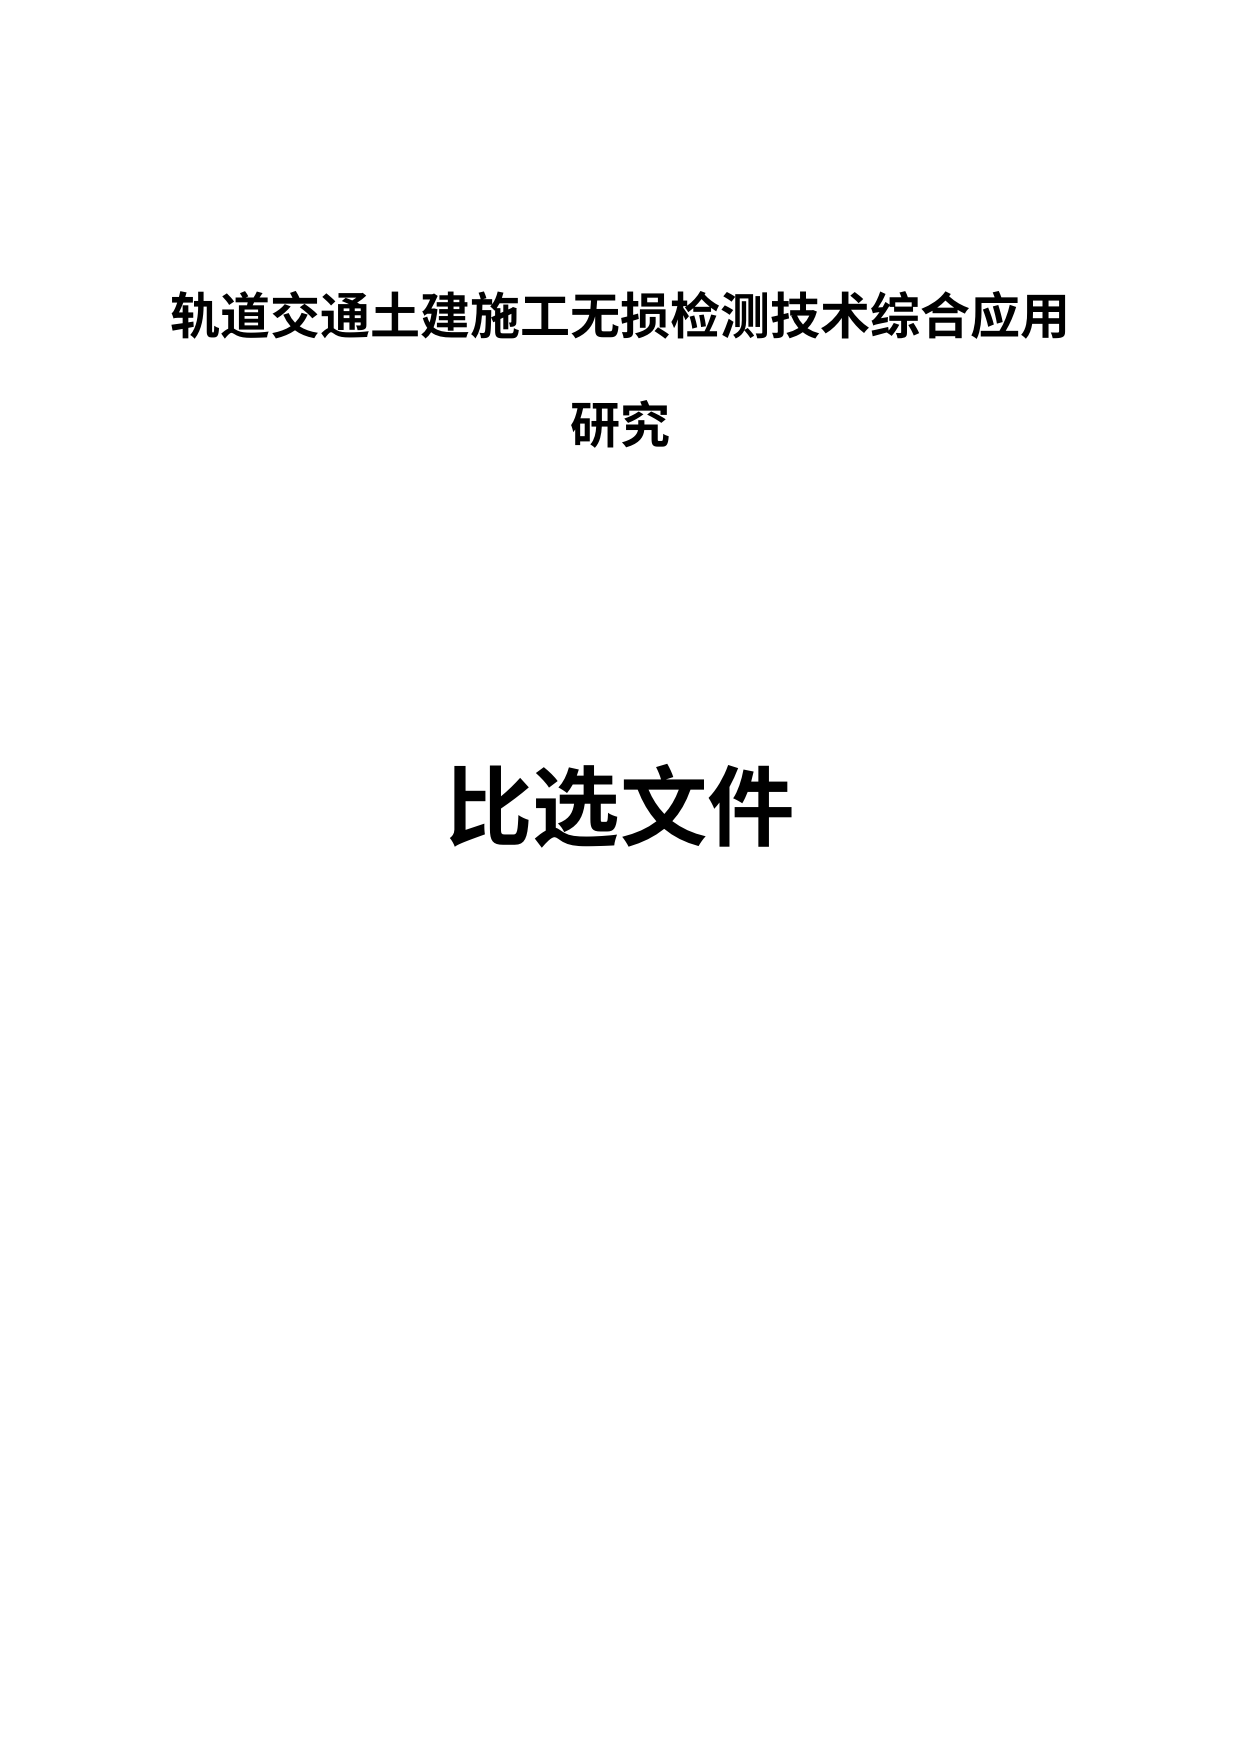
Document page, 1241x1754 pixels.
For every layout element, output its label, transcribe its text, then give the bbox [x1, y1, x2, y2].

text 轨道交通土建施工无损检测技术综合应用研究 [158, 277, 1082, 458]
text 比选文件 [158, 734, 1082, 869]
